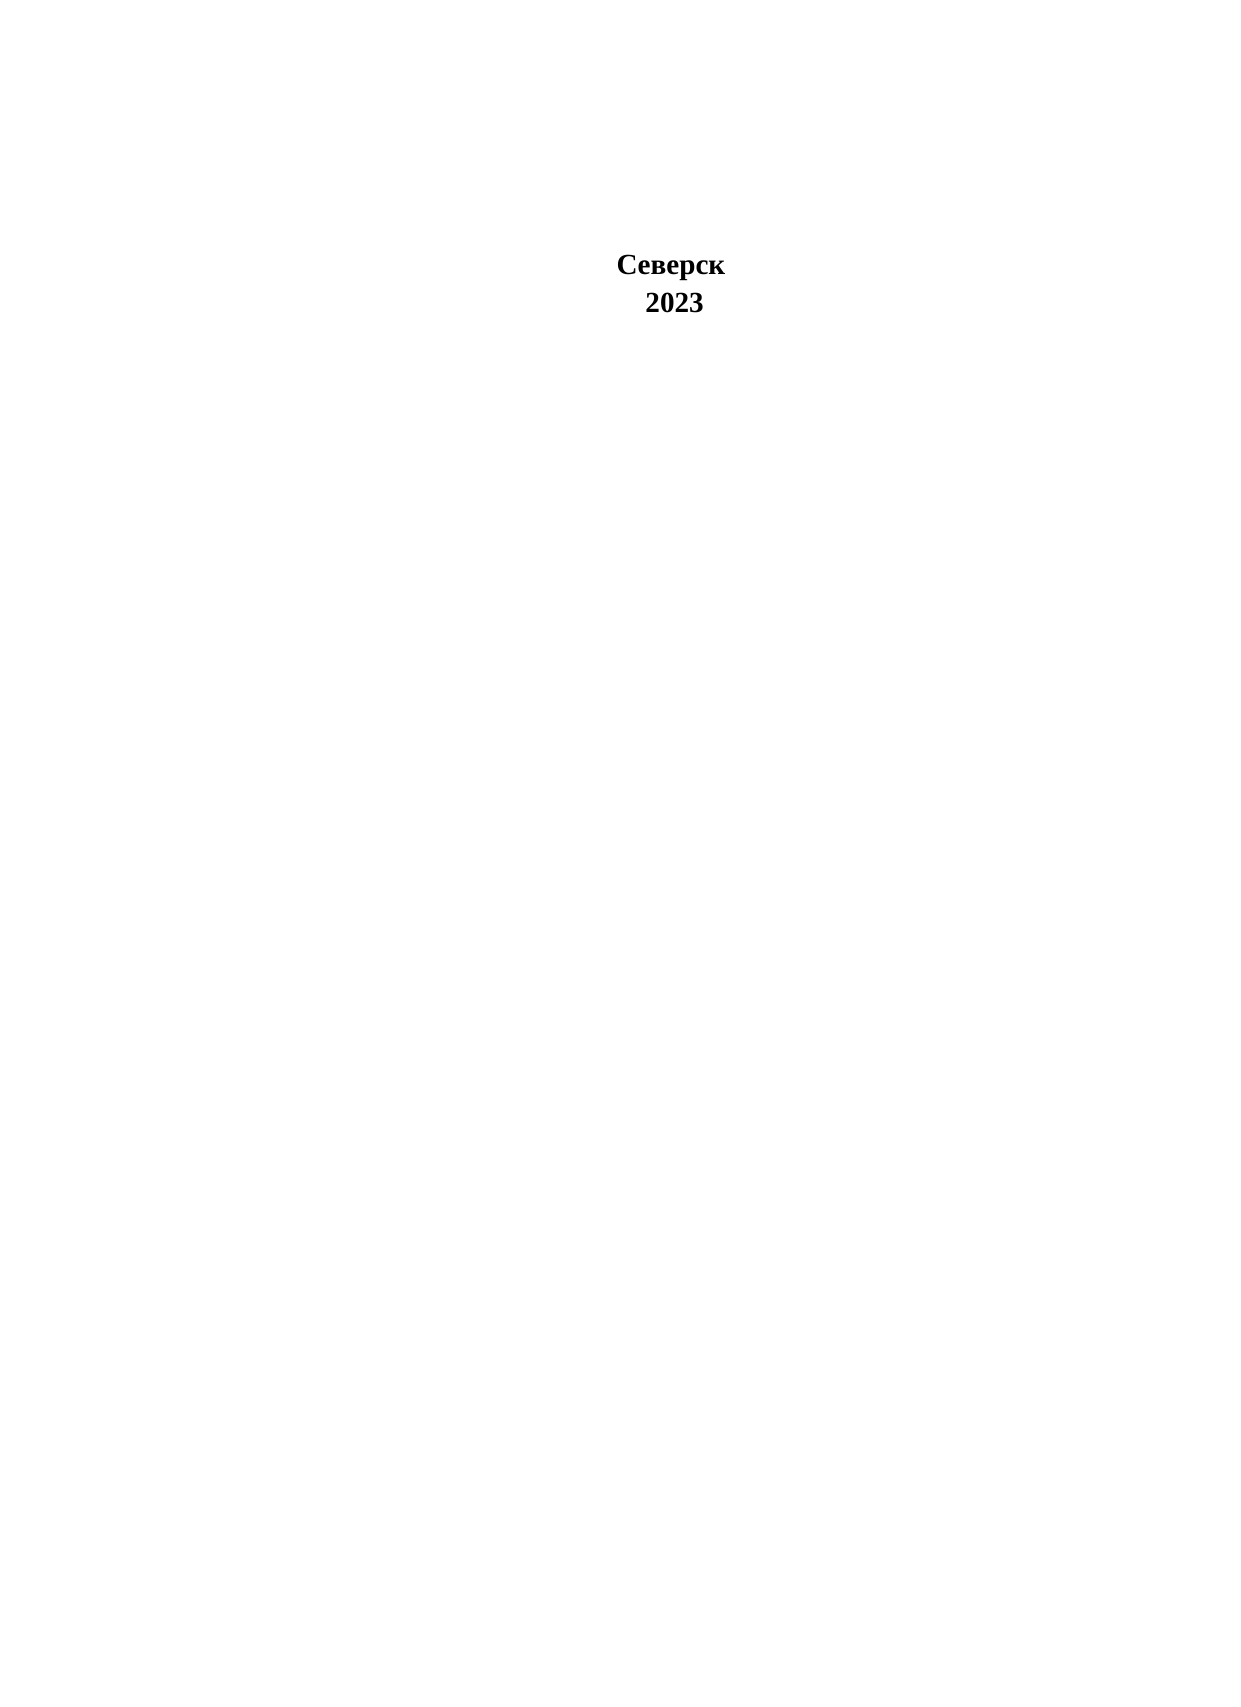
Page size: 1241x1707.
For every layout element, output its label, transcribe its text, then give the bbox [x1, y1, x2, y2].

text ​Северск ‌ 2023 ‌​ [190, 247, 1152, 357]
